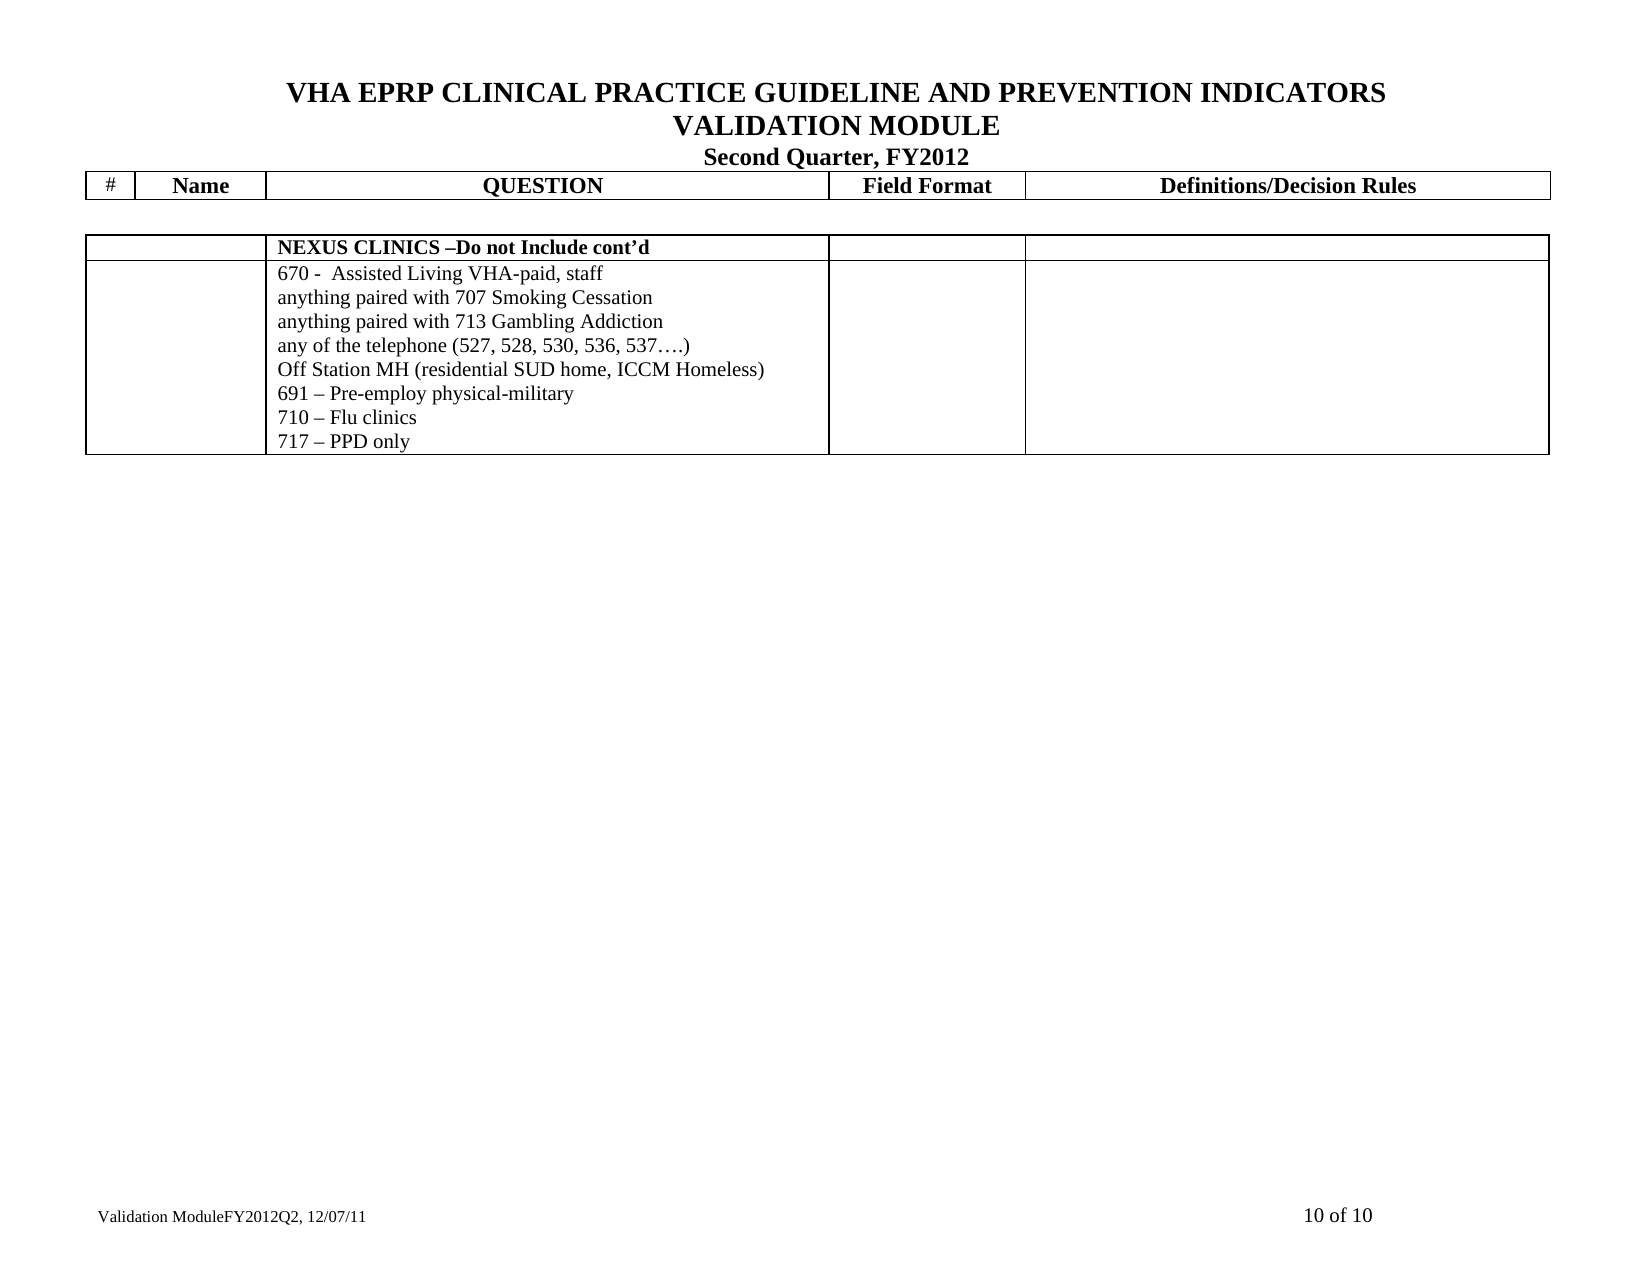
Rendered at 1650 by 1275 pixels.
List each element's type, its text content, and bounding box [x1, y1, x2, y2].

table_header [87, 236, 265, 259]
table_header [1026, 236, 1548, 259]
table_cell 670 - Assisted Living VHA-paid, staff anything paired with 707 Smoking Cessation anything paired with 713 Gambling Addiction any of the telephone (527, 528, 530, 536, 537….) Off Station MH (residential SUD home, ICCM Homeless) 691 – Pre-employ physical-military 710 – Flu clinics 717 – PPD only [267, 261, 828, 453]
table_cell [87, 261, 265, 453]
table_cell [830, 261, 1025, 453]
table_cell [1026, 261, 1548, 453]
table_header NEXUS CLINICS –Do not Include cont’d [267, 236, 828, 259]
table_header [830, 236, 1025, 259]
